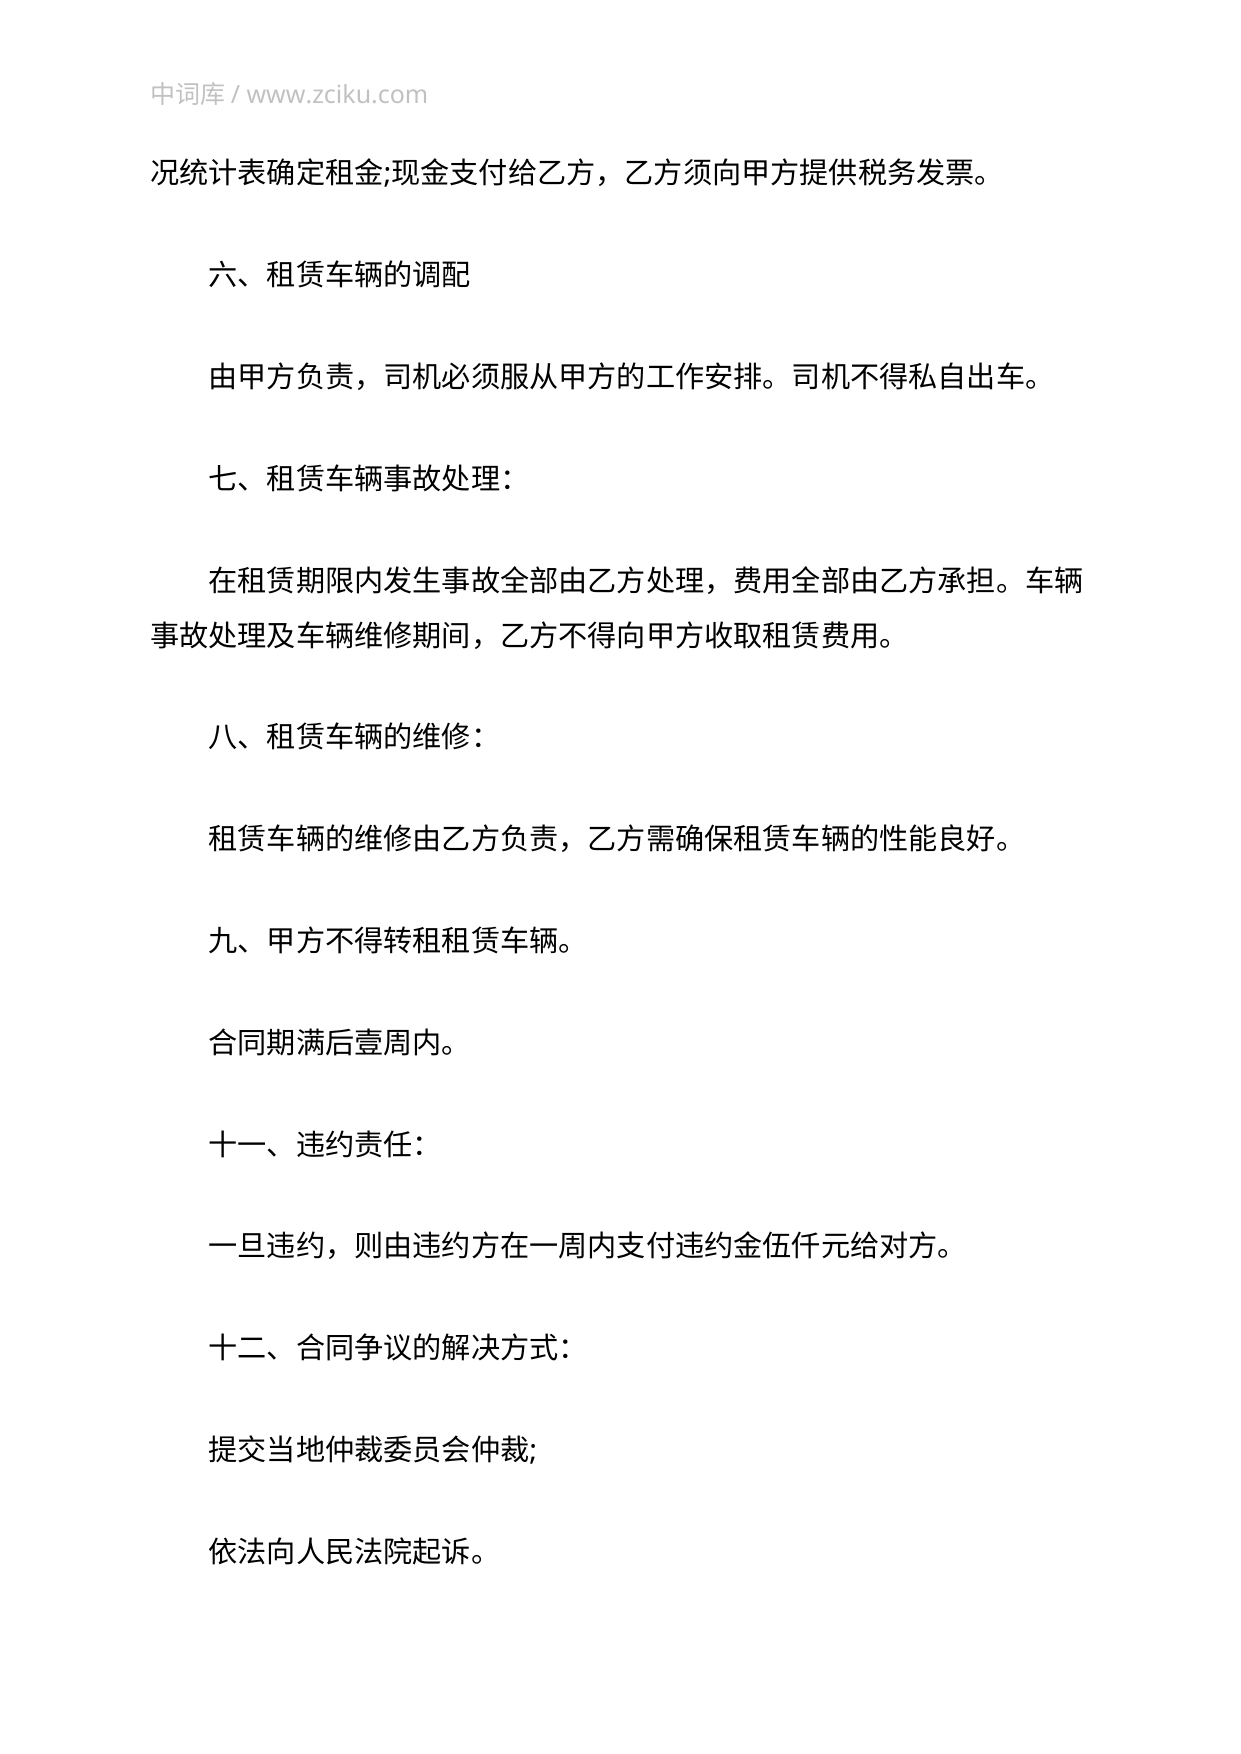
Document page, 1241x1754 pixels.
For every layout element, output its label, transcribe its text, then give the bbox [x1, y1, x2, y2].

text 在租赁期限内发生事故全部由乙方处理，费用全部由乙方承担。车辆事故处理及车辆维修期间，乙方不得向甲方收取租赁费用。 [150, 557, 1090, 654]
text 八、租赁车辆的维修： [150, 714, 1090, 756]
text 依法向人民法院起诉。 [150, 1528, 1090, 1571]
text 一旦违约，则由违约方在一周内支付违约金伍仟元给对方。 [150, 1223, 1090, 1265]
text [150, 150, 1090, 192]
text 由甲方负责，司机必须服从甲方的工作安排。司机不得私自出车。 [150, 354, 1090, 396]
text 租赁车辆的维修由乙方负责，乙方需确保租赁车辆的性能良好。 [150, 816, 1090, 858]
text 十一、违约责任： [150, 1121, 1090, 1163]
text 十二、合同争议的解决方式： [150, 1324, 1090, 1367]
text 九、甲方不得转租租赁车辆。 [150, 917, 1090, 960]
text 七、租赁车辆事故处理： [150, 456, 1090, 498]
text 六、租赁车辆的调配 [150, 252, 1090, 294]
text 提交当地仲裁委员会仲裁; [150, 1426, 1090, 1469]
text 合同期满后壹周内。 [150, 1019, 1090, 1062]
